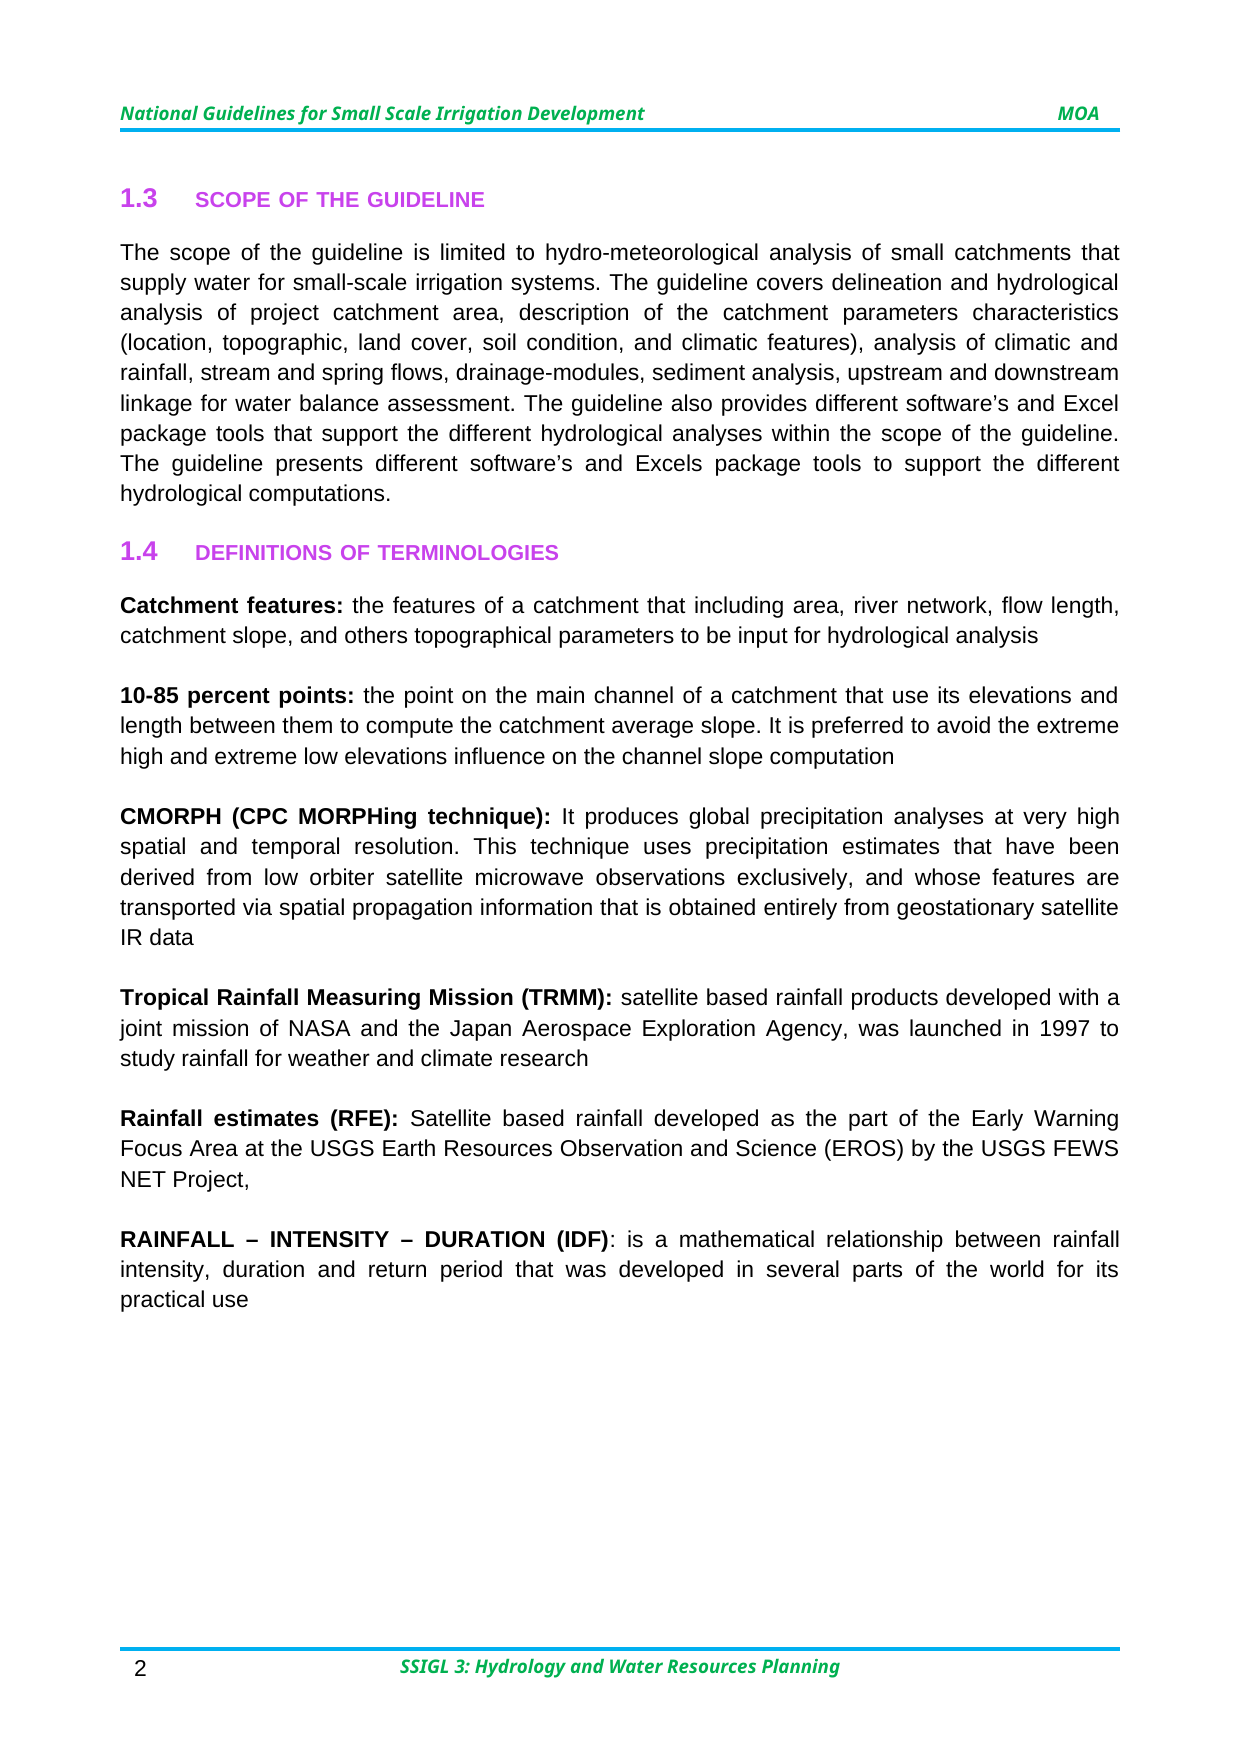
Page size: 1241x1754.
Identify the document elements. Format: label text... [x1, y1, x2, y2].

text Catchment features: the features of a catchment that including area, river network, flow length, catchment slope, and others topographical parameters to be input for hydrological analysis [120, 592, 1120, 648]
text Rainfall estimates (RFE): Satellite based rainfall developed as the part of the Early Warning Focus Area at the USGS Earth Resources Observation and Science (EROS) by the USGS FEWS NET Project, [120, 1105, 1120, 1192]
text The scope of the guideline is limited to hydro-meteorological analysis of small catchments that supply water for small-scale irrigation systems. The guideline covers delineation and hydrological analysis of project catchment area, description of the catchment parameters characteristics (location, topographic, land cover, soil condition, and climatic features), analysis of climatic and rainfall, stream and spring flows, drainage-modules, sediment analysis, upstream and downstream linkage for water balance assessment. The guideline also provides different software’s and Excel package tools that support the different hydrological analyses within the scope of the guideline. The guideline presents different software’s and Excels package tools to support the different hydrological computations. [120, 238, 1120, 507]
subtitle definitions of terminologies [120, 535, 1120, 567]
text Tropical Rainfall Measuring Mission (TRMM): satellite based rainfall products developed with a joint mission of NASA and the Japan Aerospace Exploration Agency, was launched in 1997 to study rainfall for weather and climate research [120, 984, 1120, 1071]
text RAINFALL – INTENSITY – DURATION (IDF): is a mathematical relationship between rainfall intensity, duration and return period that was developed in several parts of the world for its practical use [120, 1226, 1120, 1313]
text CMORPH (CPC MORPHing technique): It produces global precipitation analyses at very high spatial and temporal resolution. This technique uses precipitation estimates that have been derived from low orbiter satellite microwave observations exclusively, and whose features are transported via spatial propagation information that is obtained entirely from geostationary satellite IR data [120, 803, 1120, 950]
text 10-85 percent points: the point on the main channel of a catchment that use its elevations and length between them to compute the catchment average slope. It is preferred to avoid the extreme high and extreme low elevations influence on the channel slope computation [120, 682, 1120, 769]
subtitle scope of the guideline [120, 182, 1120, 213]
